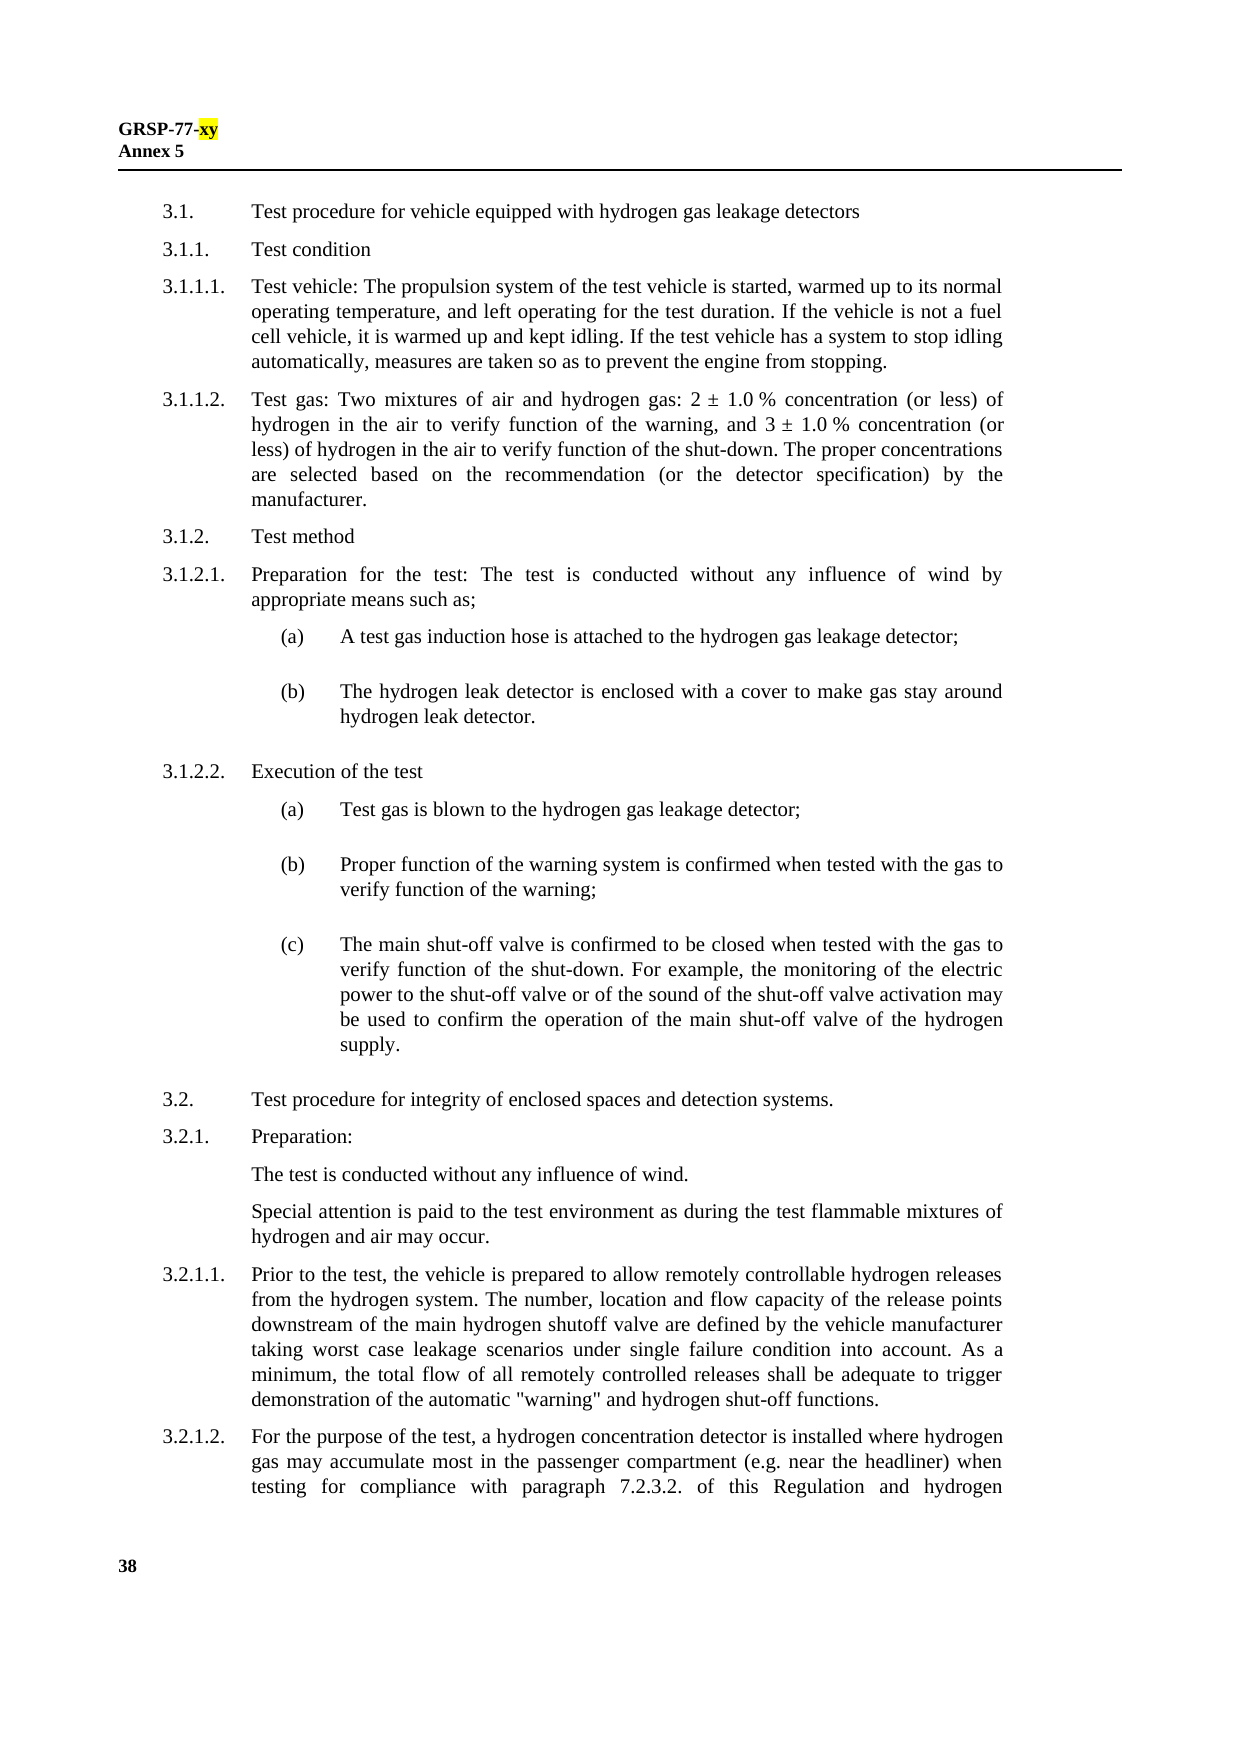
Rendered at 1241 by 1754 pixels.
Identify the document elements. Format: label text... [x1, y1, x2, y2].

text 3.1.1. Test condition [162, 236, 1004, 261]
text (c) The main shut-off valve is confirmed to be closed when tested with the gas to verify function of the shut-down. For example, the monitoring of the electric power to the shut-off valve or of the sound of the shut-off valve activation may be used to confirm the operation of the main shut-off valve of the hydrogen supply. [281, 931, 1004, 1056]
text 3.1.2. Test method [162, 523, 1004, 548]
text 3.1.2.2. Execution of the test [162, 758, 1004, 783]
text 3.1.2.1. Preparation for the test: The test is conducted without any influence of wind by appropriate means such as; [162, 561, 1004, 611]
text 3.2.1. Preparation: [162, 1123, 1004, 1148]
text (a) A test gas induction hose is attached to the hydrogen gas leakage detector; [281, 623, 1004, 648]
text (b) The hydrogen leak detector is enclosed with a cover to make gas stay around hydrogen leak detector. [281, 678, 1004, 728]
text The test is conducted without any influence of wind. [251, 1161, 1004, 1186]
text 3.2.1.1. Prior to the test, the vehicle is prepared to allow remotely controllable hydrogen releases from the hydrogen system. The number, location and flow capacity of the release points downstream of the main hydrogen shutoff valve are defined by the vehicle manufacturer taking worst case leakage scenarios under single failure condition into account. As a minimum, the total flow of all remotely controlled releases shall be adequate to trigger demonstration of the automatic "warning" and hydrogen shut-off functions. [162, 1261, 1004, 1411]
text (b) Proper function of the warning system is confirmed when tested with the gas to verify function of the warning; [281, 851, 1004, 901]
text 3.1.1.1. Test vehicle: The propulsion system of the test vehicle is started, warmed up to its normal operating temperature, and left operating for the test duration. If the vehicle is not a fuel cell vehicle, it is warmed up and kept idling. If the test vehicle has a system to stop idling automatically, measures are taken so as to prevent the engine from stopping. [162, 273, 1004, 373]
text 3.2. Test procedure for integrity of enclosed spaces and detection systems. [162, 1086, 1004, 1111]
text Special attention is paid to the test environment as during the test flammable mixtures of hydrogen and air may occur. [251, 1198, 1004, 1248]
text 3.1. Test procedure for vehicle equipped with hydrogen gas leakage detectors [162, 198, 1004, 223]
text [162, 1423, 1004, 1498]
text (a) Test gas is blown to the hydrogen gas leakage detector; [281, 796, 1004, 821]
text 3.1.1.2. Test gas: Two mixtures of air and hydrogen gas: 2 ± 1.0 % concentration (or less) of hydrogen in the air to verify function of the warning, and 3 ± 1.0 % concentration (or less) of hydrogen in the air to verify function of the shut-down. The proper concentrations are selected based on the recommendation (or the detector specification) by the manufacturer. [162, 386, 1004, 511]
